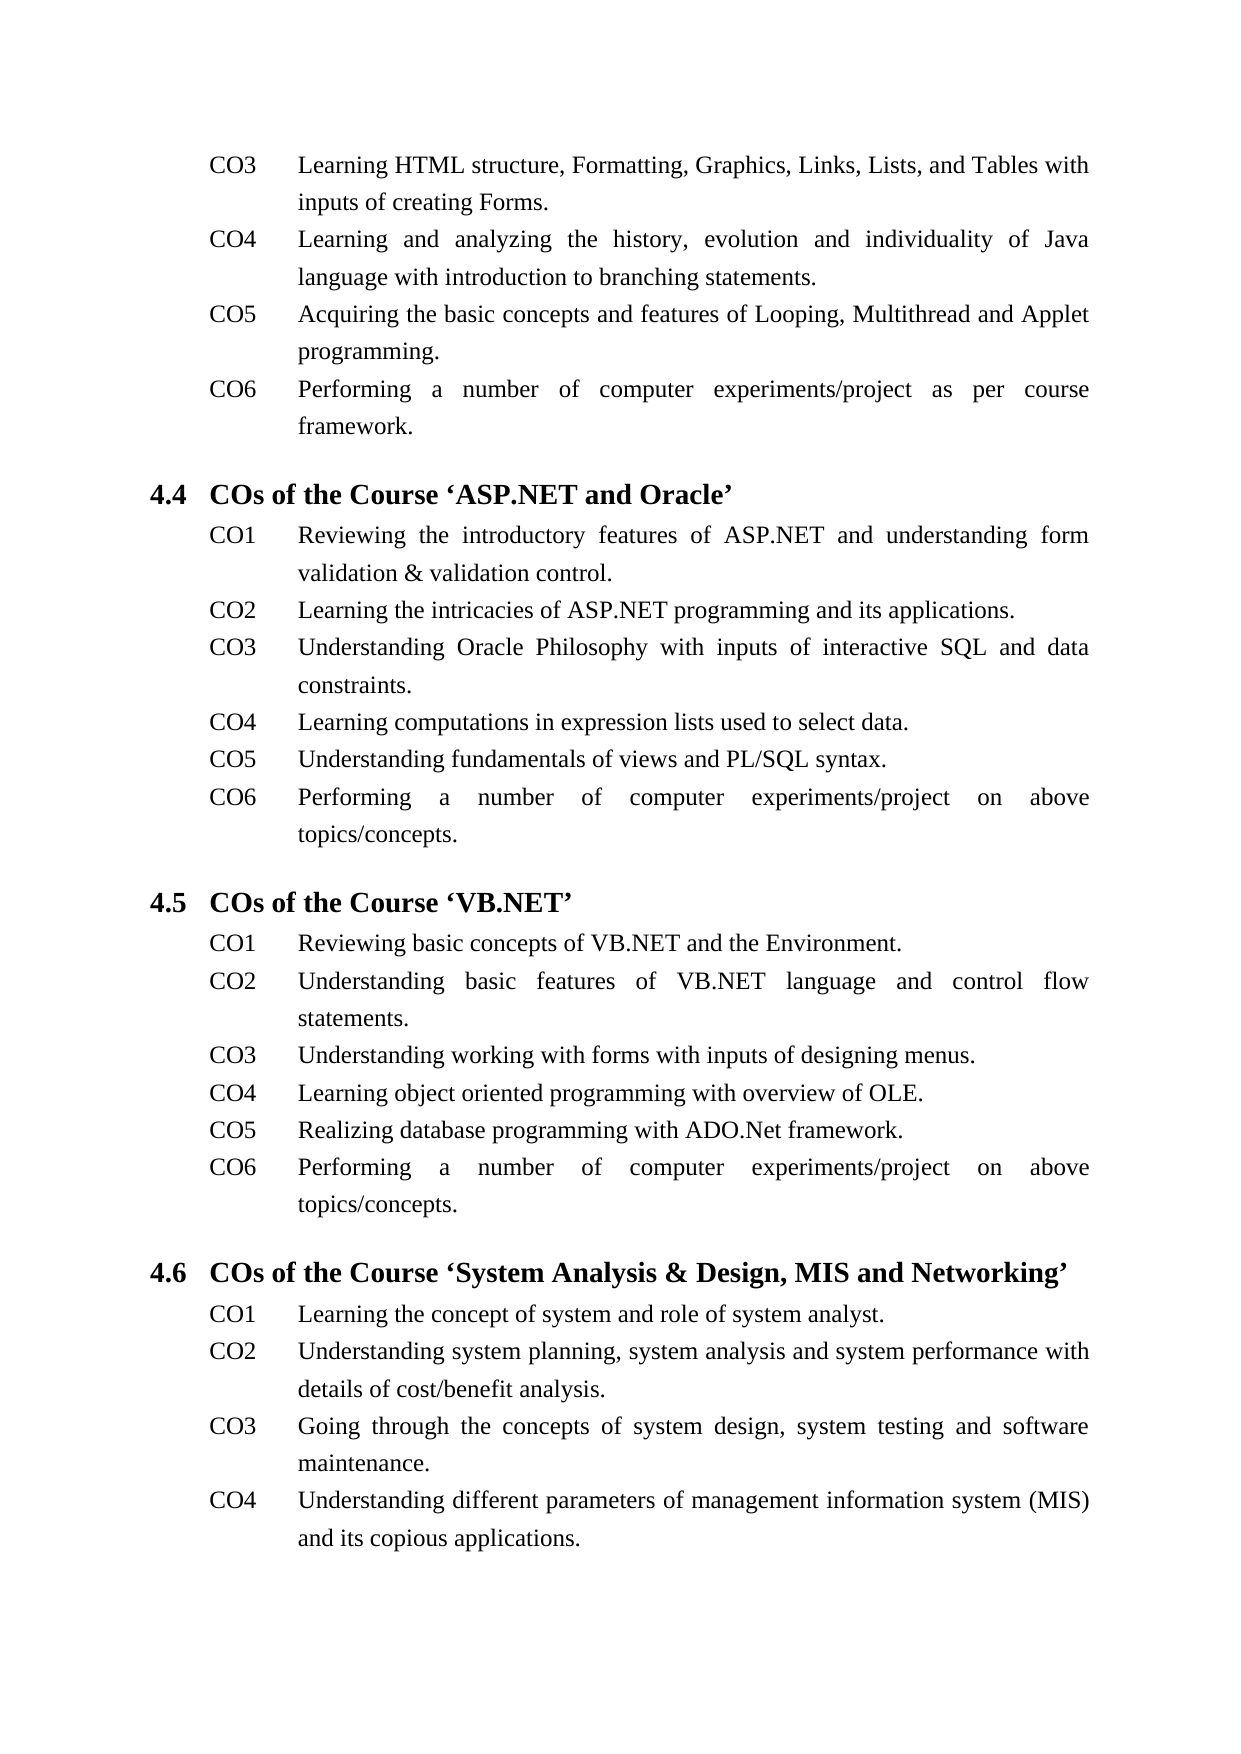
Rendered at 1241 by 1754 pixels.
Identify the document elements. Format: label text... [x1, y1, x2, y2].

list COs of the Course ‘System Analysis & Design, MIS and Networking’ [150, 1256, 1090, 1289]
list Learning computations in expression lists used to select data. [209, 707, 1090, 736]
list COs of the Course ‘ASP.NET and Oracle’ [150, 477, 1090, 511]
list Performing a number of computer experiments/project on above topics/concepts. [209, 782, 1090, 848]
list Understanding fundamentals of views and PL/SQL syntax. [209, 744, 1090, 773]
list Acquiring the basic concepts and features of Looping, Multithread and Applet programming. [209, 299, 1090, 365]
list Reviewing basic concepts of VB.NET and the Environment. [209, 928, 1090, 957]
list Learning object oriented programming with overview of OLE. [209, 1078, 1090, 1106]
list Understanding working with forms with inputs of designing menus. [209, 1040, 1090, 1069]
list Learning the concept of system and role of system analyst. [209, 1299, 1090, 1328]
list Understanding different parameters of management information system (MIS) and its copious applications. [209, 1486, 1090, 1552]
list Performing a number of computer experiments/project on above topics/concepts. [209, 1152, 1090, 1218]
list Learning and analyzing the history, evolution and individuality of Java language with introduction to branching statements. [209, 224, 1090, 291]
list Performing a number of computer experiments/project as per course framework. [209, 374, 1090, 440]
list Going through the concepts of system design, system testing and software maintenance. [209, 1411, 1090, 1477]
list Realizing database programming with ADO.Net framework. [209, 1115, 1090, 1144]
list Learning the intricacies of ASP.NET programming and its applications. [209, 595, 1090, 624]
list Understanding system planning, system analysis and system performance with details of cost/benefit analysis. [209, 1336, 1090, 1402]
list Learning HTML structure, Formatting, Graphics, Links, Lists, and Tables with inputs of creating Forms. [209, 150, 1090, 216]
list Understanding Oracle Philosophy with inputs of interactive SQL and data constraints. [209, 632, 1090, 698]
list Reviewing the introductory features of ASP.NET and understanding form validation & validation control. [209, 521, 1090, 587]
list Understanding basic features of VB.NET language and control flow statements. [209, 966, 1090, 1032]
list COs of the Course ‘VB.NET’ [150, 885, 1090, 918]
